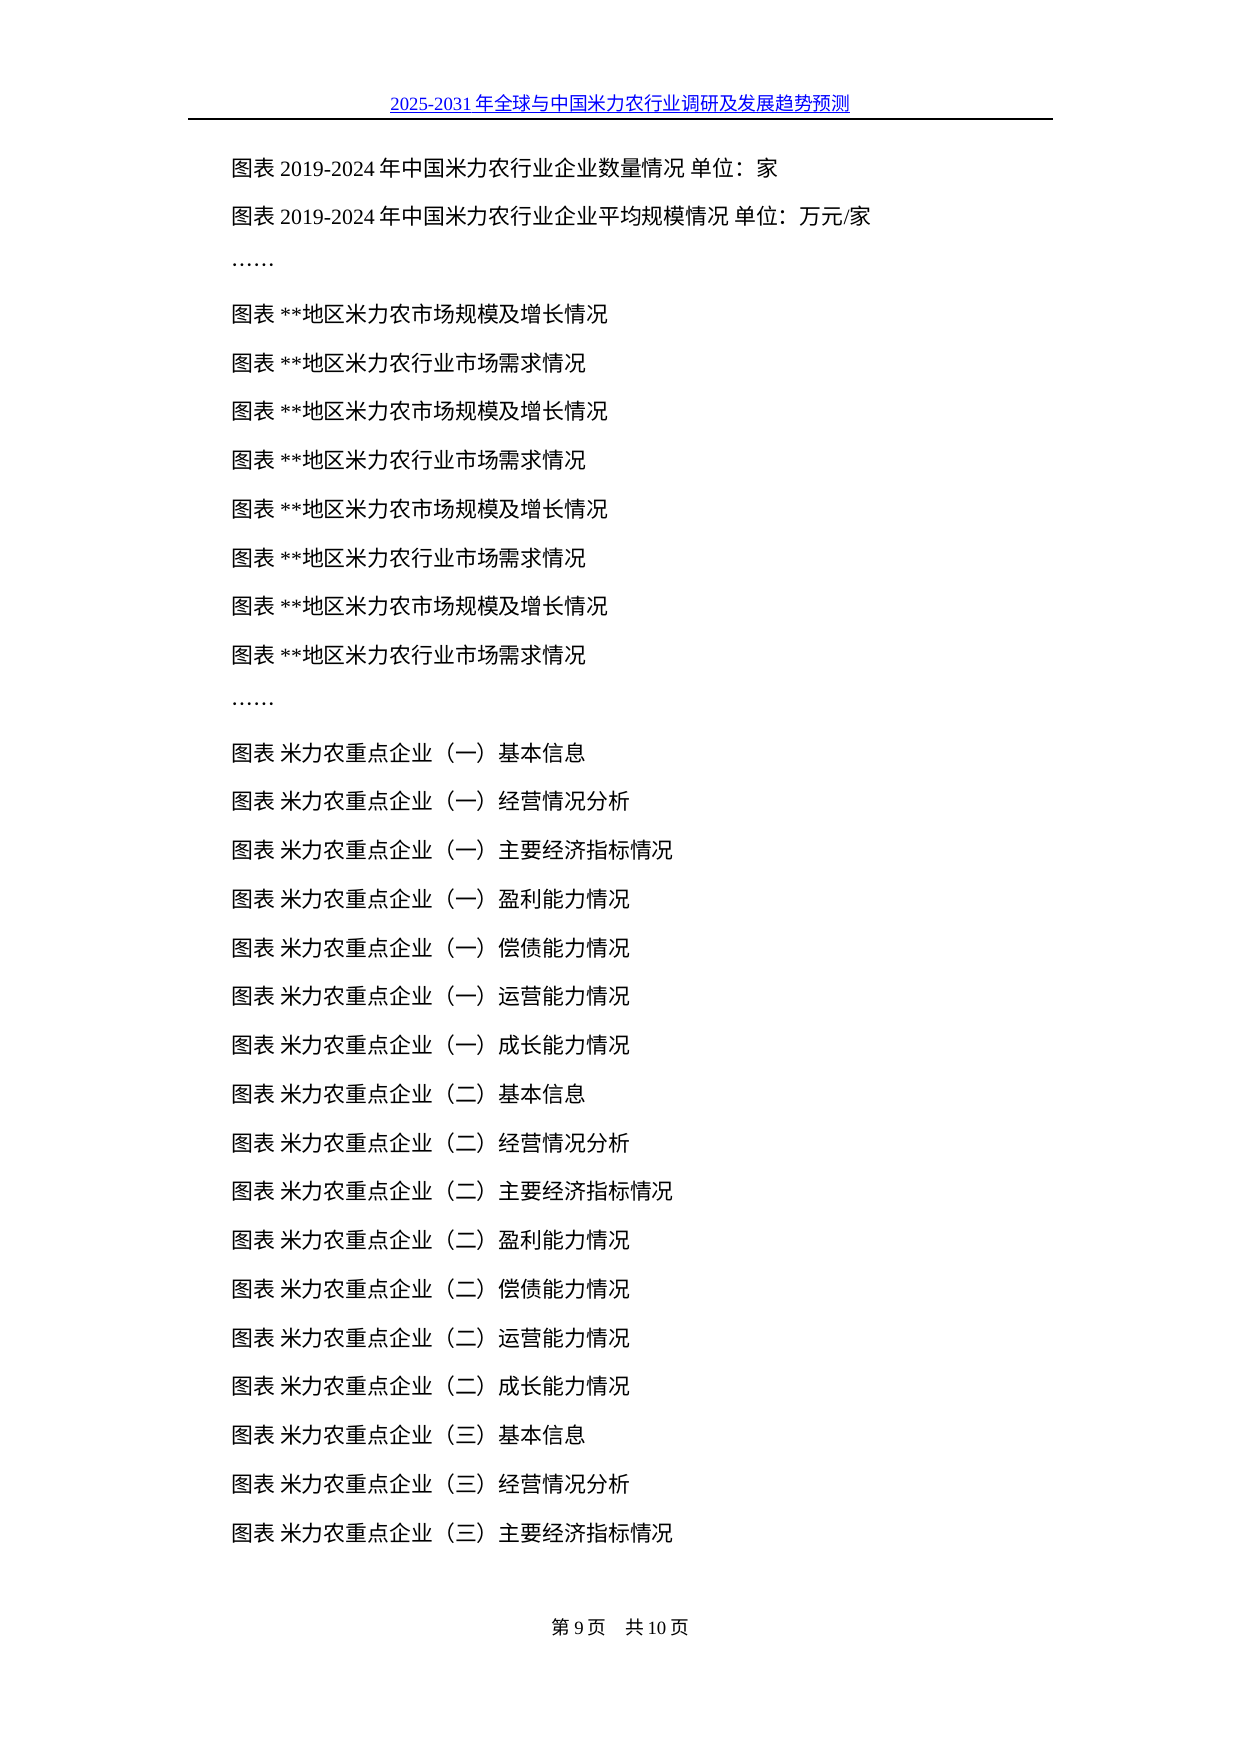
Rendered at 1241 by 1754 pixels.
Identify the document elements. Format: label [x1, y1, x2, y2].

text [187, 150, 1053, 1548]
